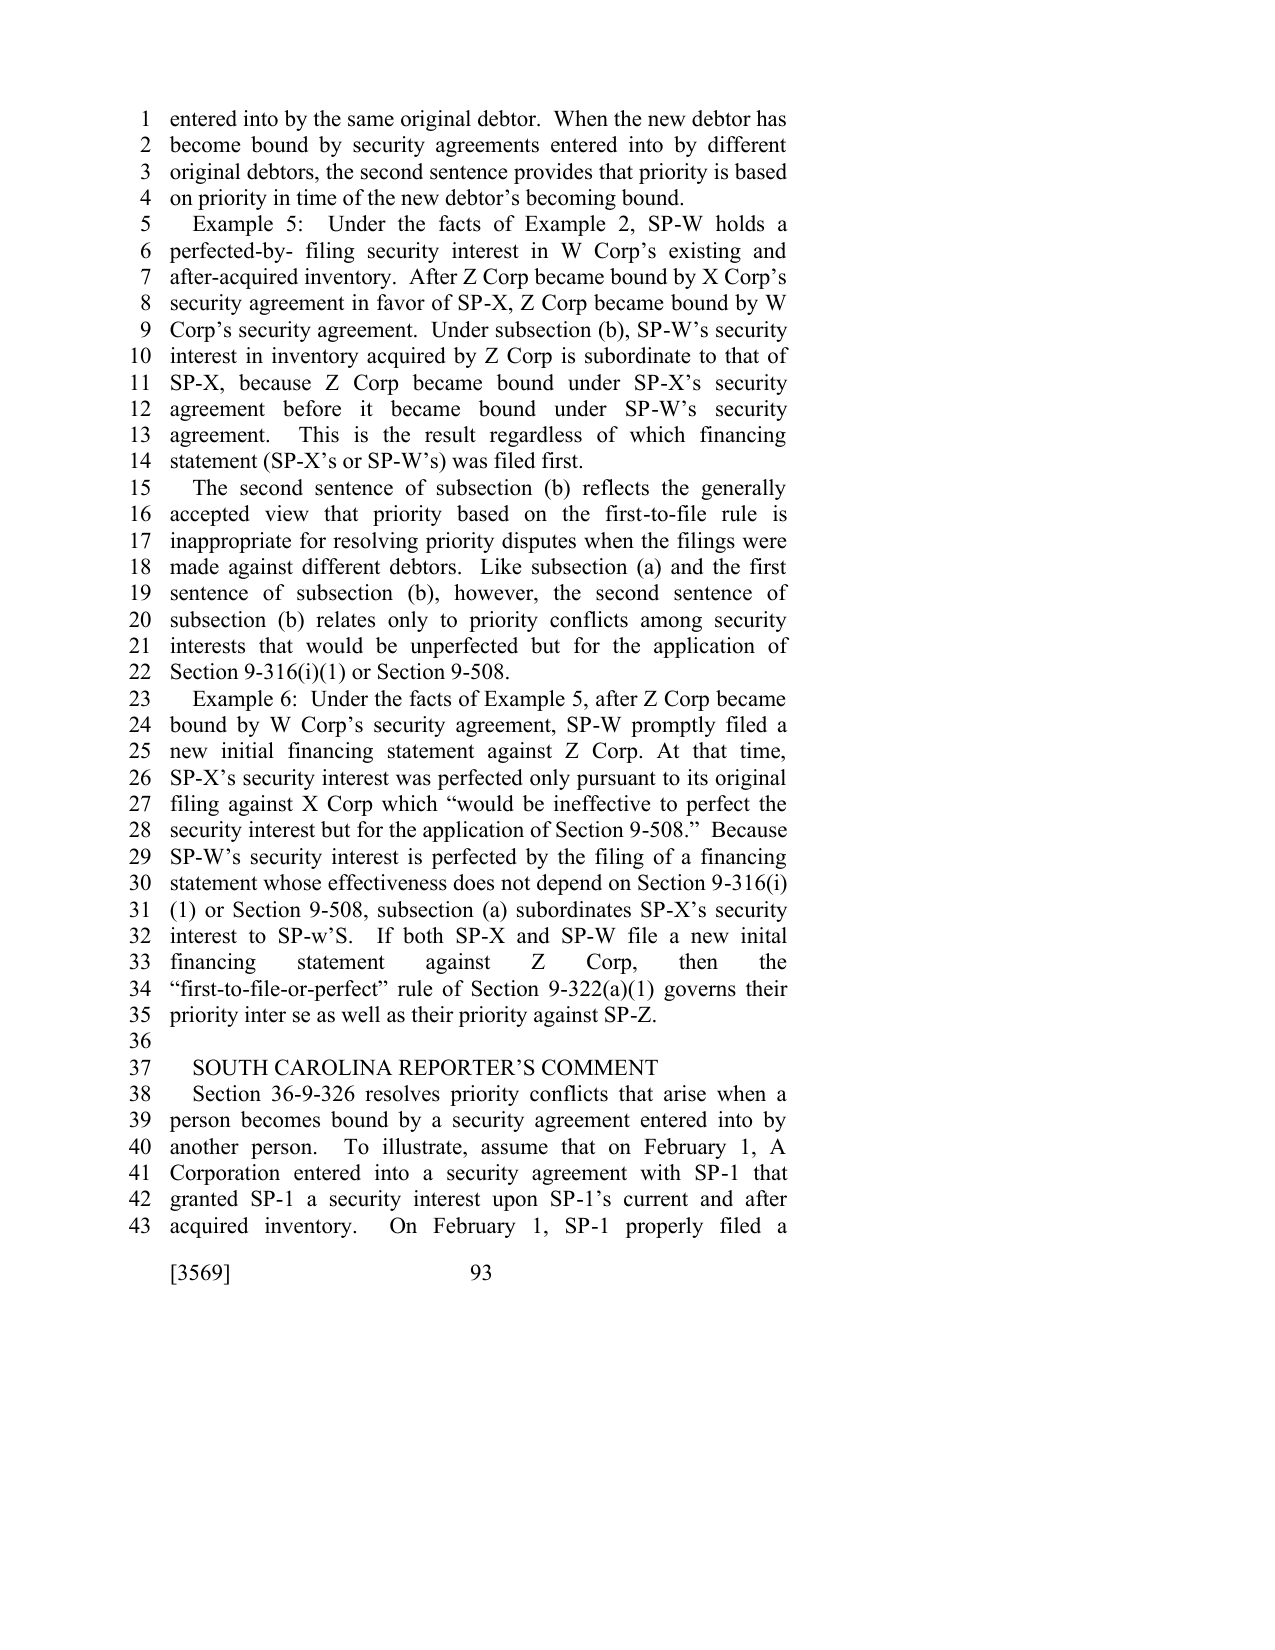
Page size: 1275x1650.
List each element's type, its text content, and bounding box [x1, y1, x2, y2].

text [169, 105, 787, 210]
text SOUTH CAROLINA REPORTER’S COMMENT [169, 1054, 787, 1080]
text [169, 1080, 787, 1238]
text Example 6: Under the facts of Example 5, after Z Corp became bound by W Corp’s security agreement, SP-W promptly filed a new initial financing statement against Z Corp. At that time, SP-X’s security interest was perfected only pursuant to its original filing against X Corp which “would be ineffective to perfect the security interest but for the application of Section 9-508.” Because SP-W’s security interest is perfected by the filing of a financing statement whose effectiveness does not depend on Section 9-316(i)(1) or Section 9-508, subsection (a) subordinates SP-X’s security interest to SP-w’S. If both SP-X and SP-W file a new inital financing statement against Z Corp, then the “first-to-file-or-perfect” rule of Section 9-322(a)(1) governs their priority inter se as well as their priority against SP-Z. [169, 685, 787, 1027]
text The second sentence of subsection (b) reflects the generally accepted view that priority based on the first-to-file rule is inappropriate for resolving priority disputes when the filings were made against different debtors. Like subsection (a) and the first sentence of subsection (b), however, the second sentence of subsection (b) relates only to priority conflicts among security interests that would be unperfected but for the application of Section 9-316(i)(1) or Section 9-508. [169, 474, 787, 685]
text Example 5: Under the facts of Example 2, SP-W holds a perfected-by- filing security interest in W Corp’s existing and after-acquired inventory. After Z Corp became bound by X Corp’s security agreement in favor of SP-X, Z Corp became bound by W Corp’s security agreement. Under subsection (b), SP-W’s security interest in inventory acquired by Z Corp is subordinate to that of SP-X, because Z Corp became bound under SP-X’s security agreement before it became bound under SP-W’s security agreement. This is the result regardless of which financing statement (SP-X’s or SP-W’s) was filed first. [169, 210, 787, 474]
